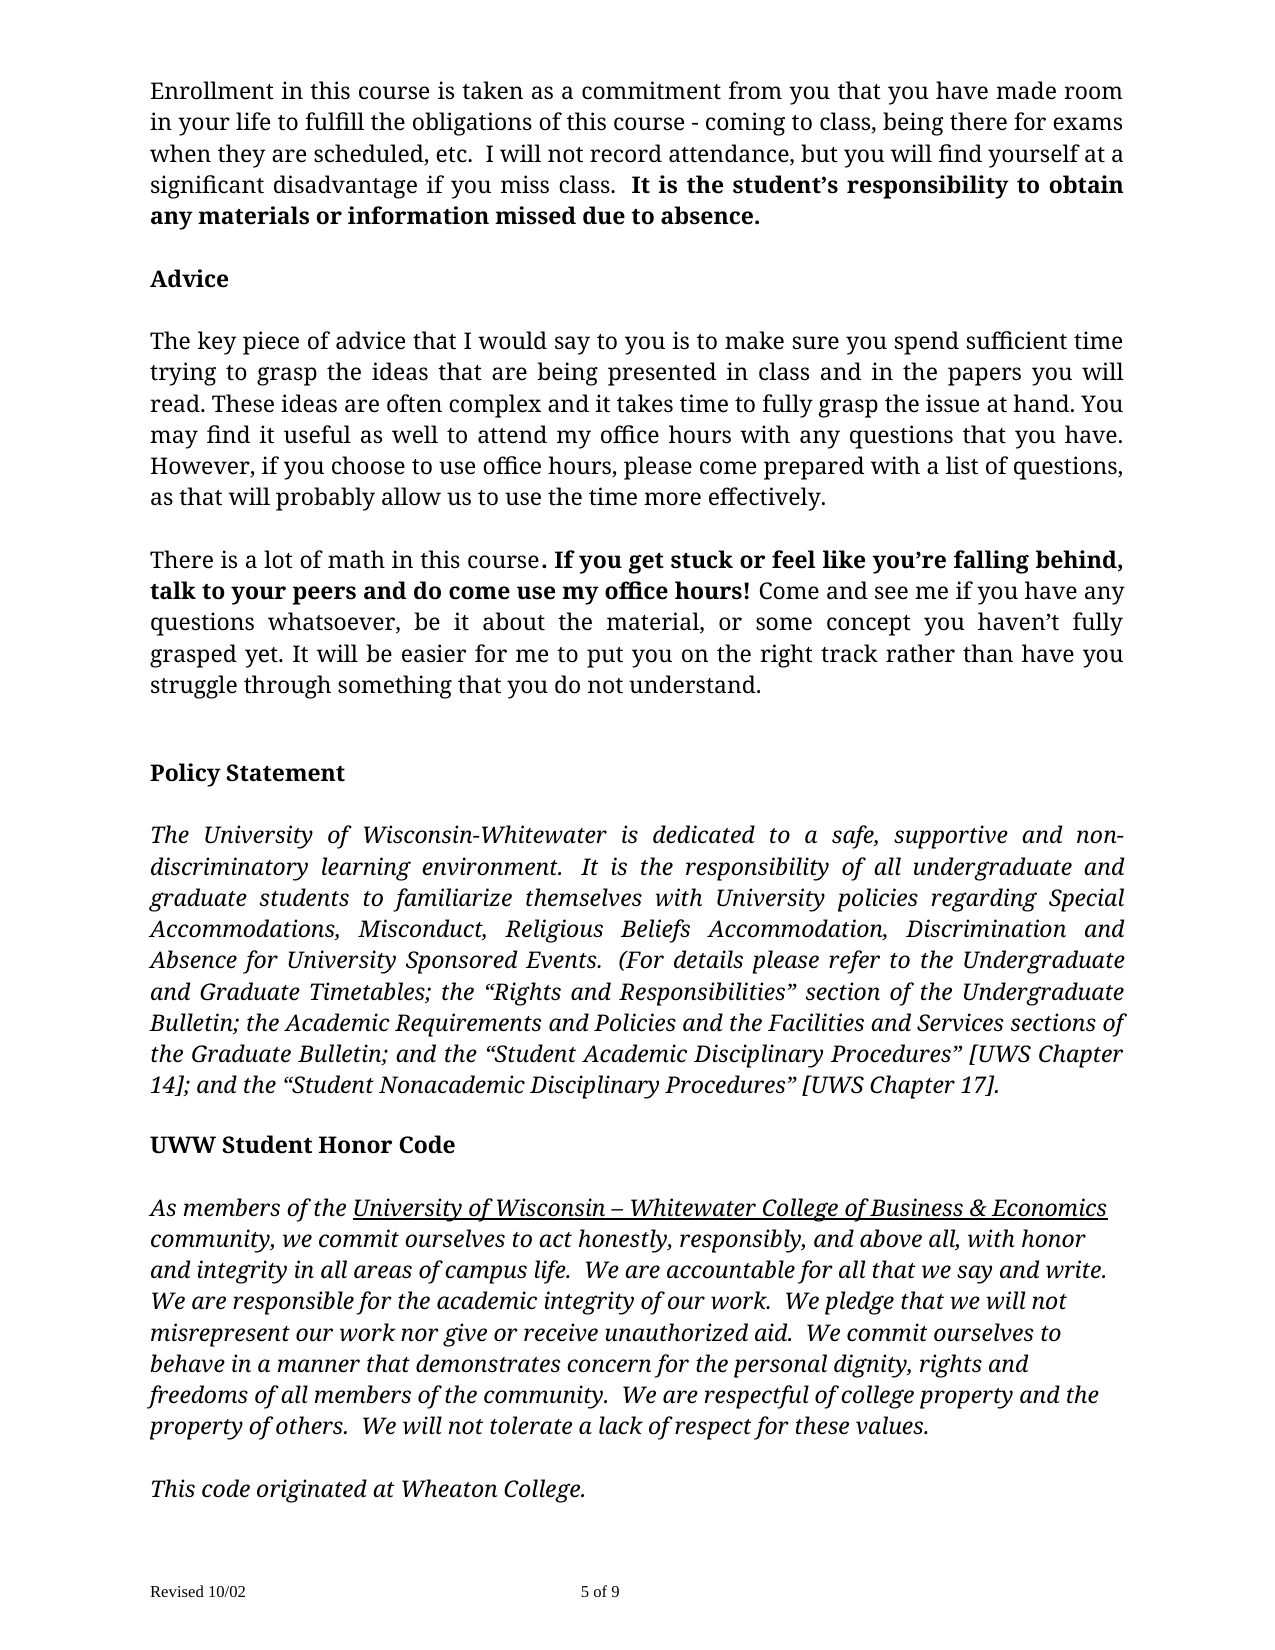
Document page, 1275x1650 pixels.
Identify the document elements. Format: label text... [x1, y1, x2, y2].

text There is a lot of math in this course. If you get stuck or feel like you’re falling behind, talk to your peers and do come use my office hours! Come and see me if you have any questions whatsoever, be it about the material, or some concept you haven’t fully grasped yet. It will be easier for me to put you on the right track rather than have you struggle through something that you do not understand. [150, 544, 1125, 700]
text This code originated at Wheaton College. [150, 1473, 1125, 1504]
text As members of the University of Wisconsin – Whitewater College of Business & Economics community, we commit ourselves to act honestly, responsibly, and above all, with honor and integrity in all areas of campus life. We are accountable for all that we say and write. We are responsible for the academic integrity of our work. We pledge that we will not misrepresent our work nor give or receive unauthorized aid. We commit ourselves to behave in a manner that demonstrates concern for the personal dignity, rights and freedoms of all members of the community. We are respectful of college property and the property of others. We will not tolerate a lack of respect for these values. [150, 1192, 1125, 1442]
text The University of Wisconsin-Whitewater is dedicated to a safe, supportive and non-discriminatory learning environment. It is the responsibility of all undergraduate and graduate students to familiarize themselves with University policies regarding Special Accommodations, Misconduct, Religious Beliefs Accommodation, Discrimination and Absence for University Sponsored Events. (For details please refer to the Undergraduate and Graduate Timetables; the “Rights and Responsibilities” section of the Undergraduate Bulletin; the Academic Requirements and Policies and the Facilities and Services sections of the Graduate Bulletin; and the “Student Academic Disciplinary Procedures” [UWS Chapter 14]; and the “Student Nonacademic Disciplinary Procedures” [UWS Chapter 17]. [150, 819, 1125, 1101]
text UWW Student Honor Code [150, 1129, 1125, 1160]
text Advice [150, 262, 1125, 294]
text Policy Statement [150, 757, 1125, 788]
text The key piece of advice that I would say to you is to make sure you spend sufficient time trying to grasp the ideas that are being presented in class and in the papers you will read. These ideas are often complex and it takes time to fully grasp the issue at hand. You may find it useful as well to attend my office hours with any questions that you have. However, if you choose to use office hours, please come prepared with a list of questions, as that will probably allow us to use the time more effectively. [150, 325, 1125, 512]
text Enrollment in this course is taken as a commitment from you that you have made room in your life to fulfill the obligations of this course - coming to class, being there for exams when they are scheduled, etc. I will not record attendance, but you will find yourself at a significant disadvantage if you miss class. It is the student’s responsibility to obtain any materials or information missed due to absence. [150, 75, 1125, 231]
